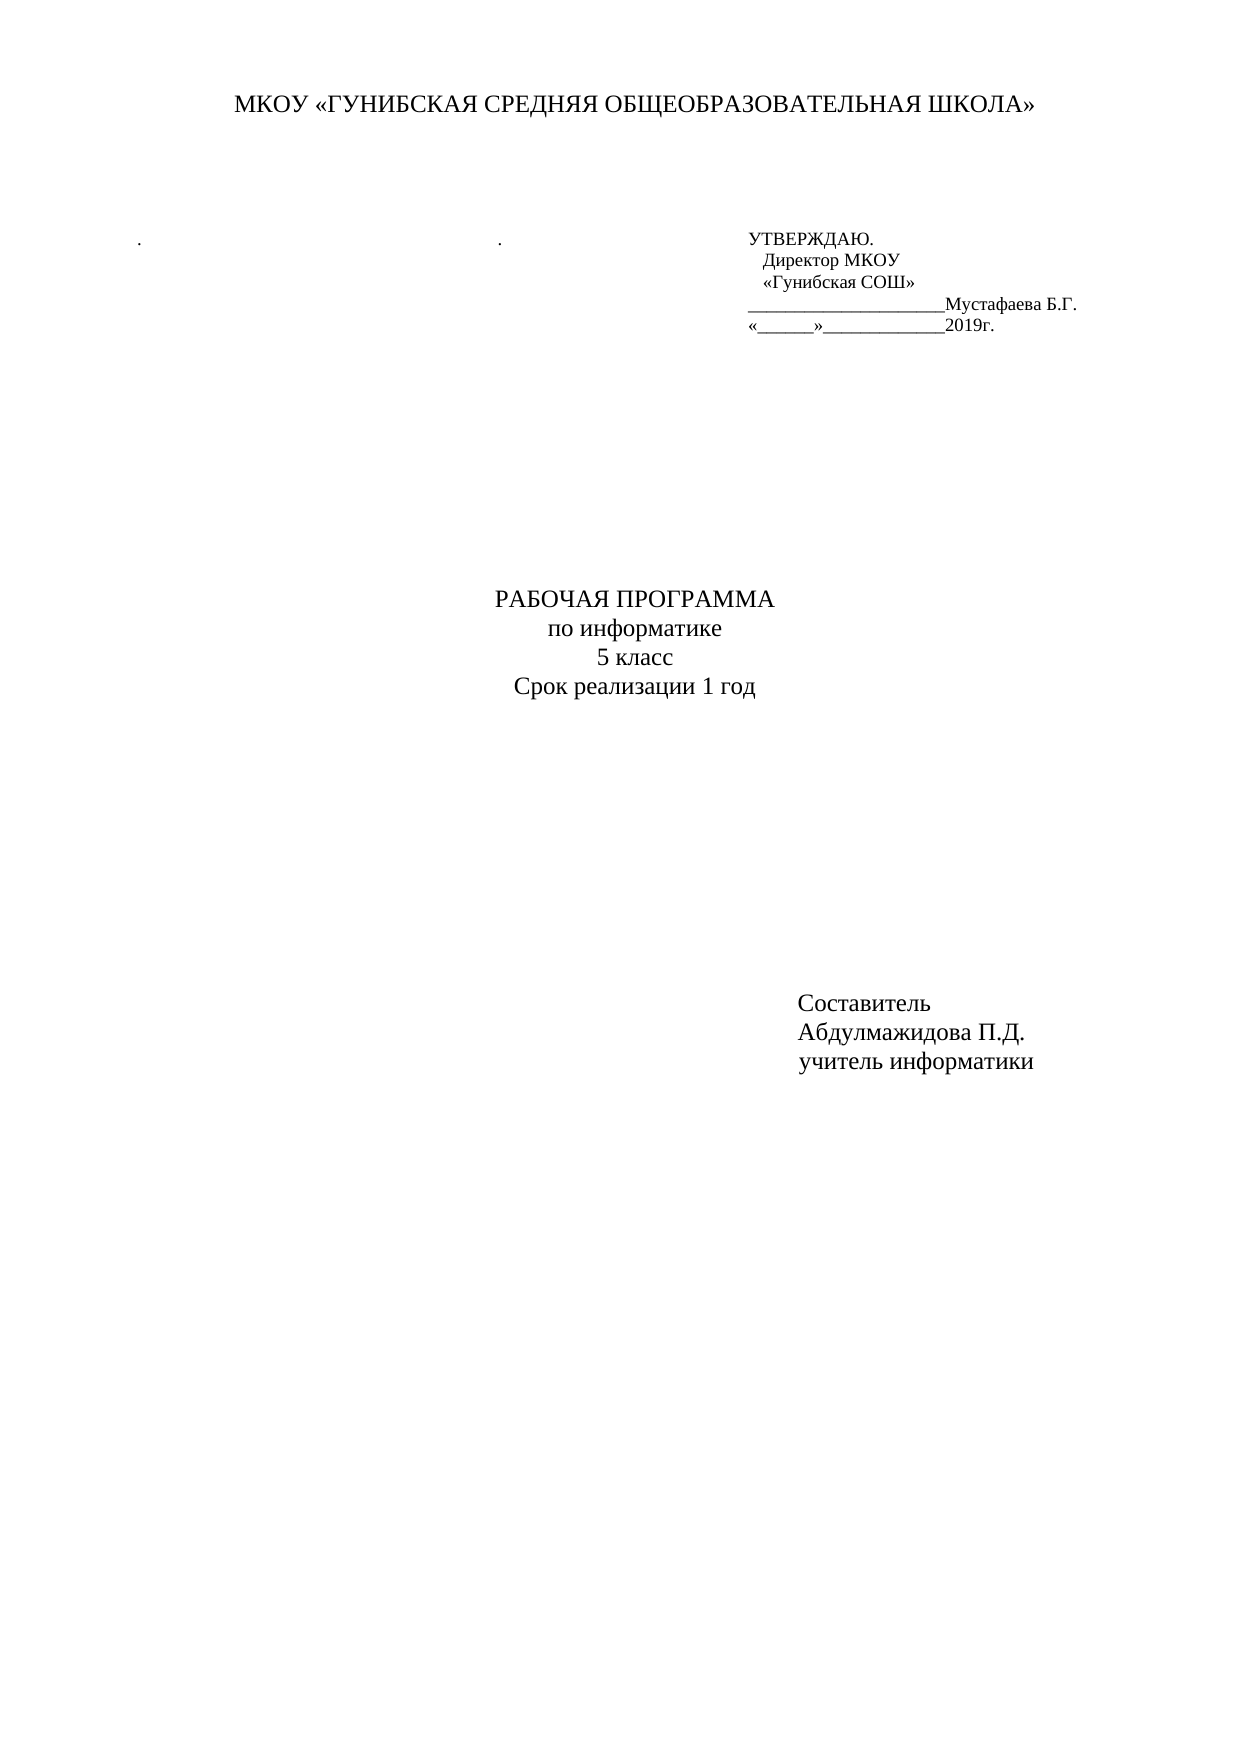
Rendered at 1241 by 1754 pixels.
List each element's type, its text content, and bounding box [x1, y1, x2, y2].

text Составитель [561, 988, 1152, 1017]
text МКОУ «ГУНИБСКАЯ СРЕДНЯЯ ОБЩЕОБРАЗОВАТЕЛЬНАЯ ШКОЛА» [118, 89, 1152, 117]
text учитель информатики [561, 1046, 1152, 1074]
text Абдулмажидова П.Д. [118, 1017, 1152, 1046]
text Срок реализации 1 год [118, 671, 1152, 699]
text по информатике [118, 613, 1152, 642]
text РАБОЧАЯ ПРОГРАММА [118, 584, 1152, 613]
text 5 класс [118, 642, 1152, 671]
